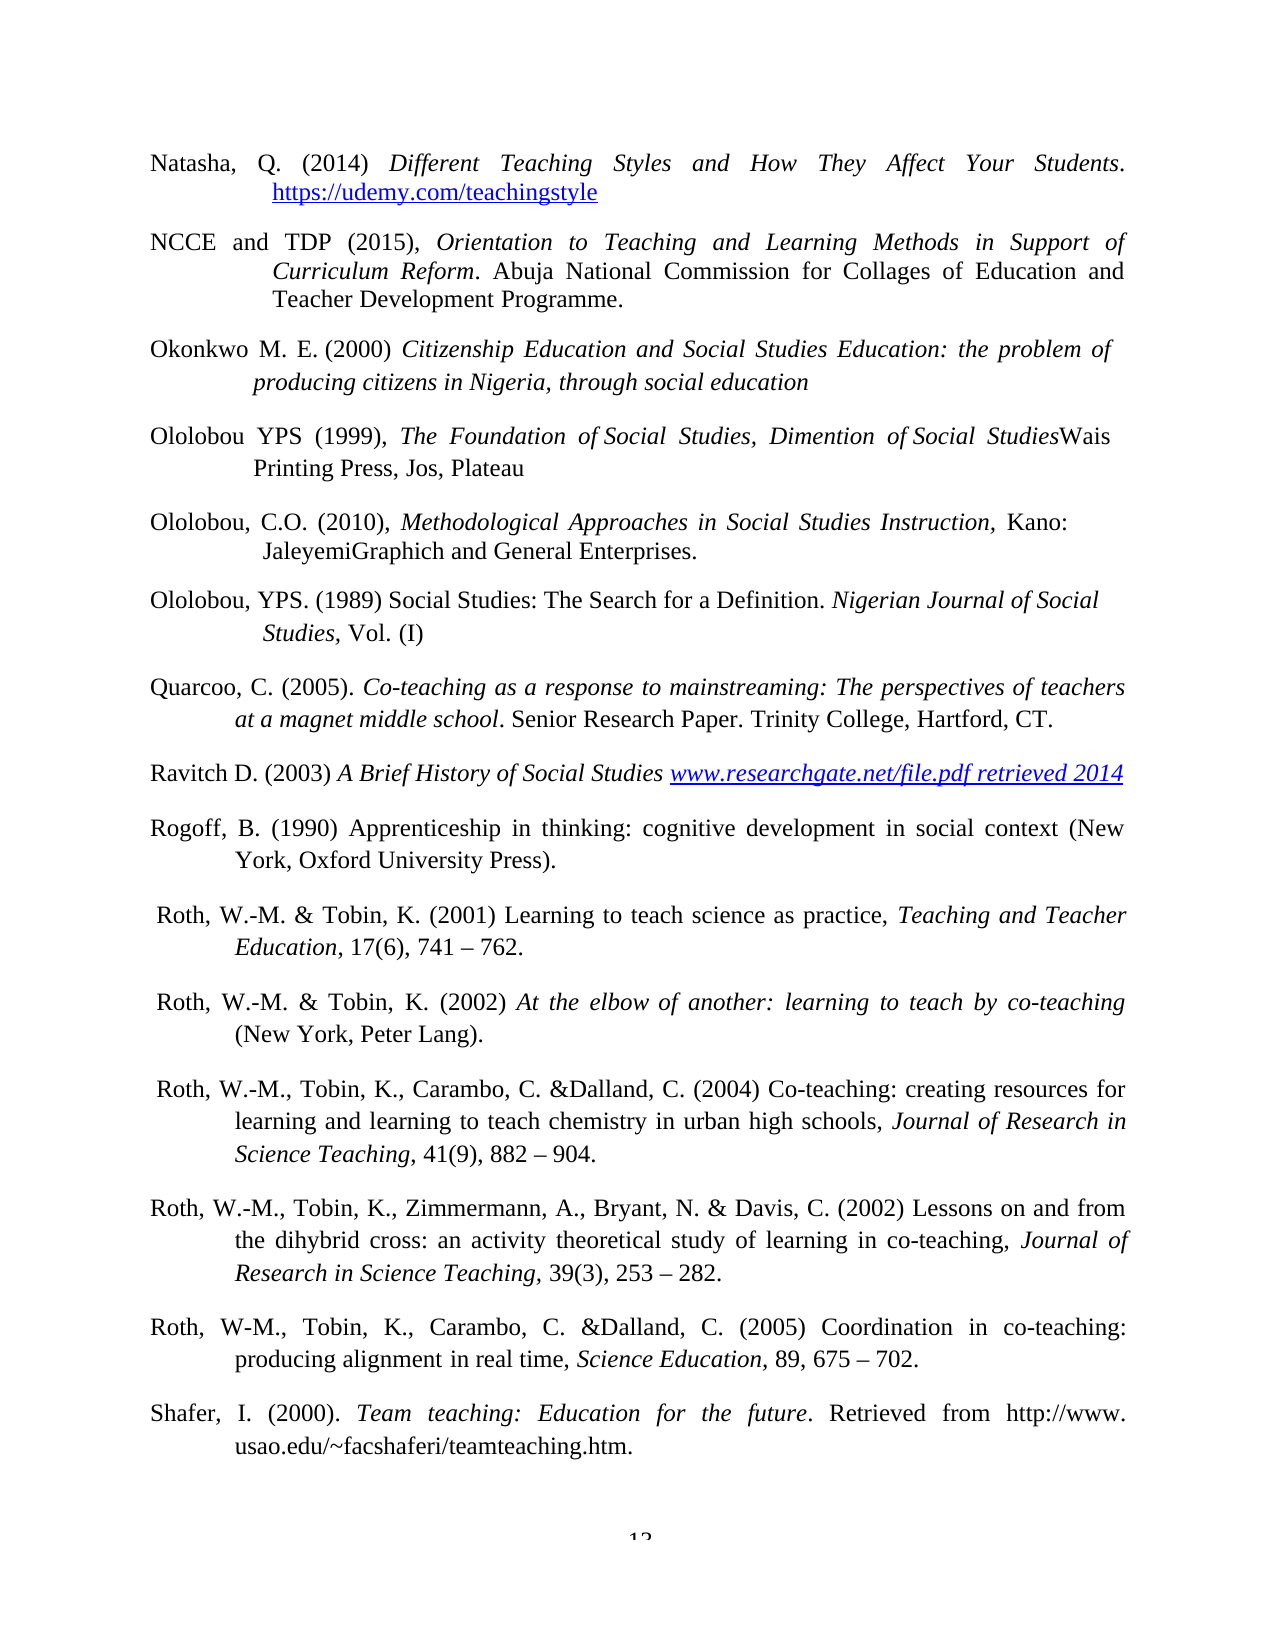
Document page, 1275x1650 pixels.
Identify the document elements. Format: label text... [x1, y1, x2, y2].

text NCCE and TDP (2015), Orientation to Teaching and Learning Methods in Support of Curriculum Reform. Abuja National Commission for Collages of Education and Teacher Development Programme. [150, 227, 1125, 313]
text Roth, W-M., Tobin, K., Carambo, C. &Dalland, C. (2005) Coordination in co-teaching: producing alignment in real time, Science Education, 89, 675 – 702. [150, 1312, 1127, 1373]
text Roth, W.-M. & Tobin, K. (2001) Learning to teach science as practice, Teaching and Teacher Education, 17(6), 741 – 762. [156, 900, 1127, 961]
text (New York, Peter Lang). [234, 1019, 1173, 1048]
text Natasha, Q. (2014) Different Teaching Styles and How They Affect Your Students. https://udemy.com/teachingstyle [150, 149, 1125, 206]
text Ravitch D. (2003) A Brief History of Social Studies www.researchgate.net/file.pdf retrieved 2014 [150, 758, 1173, 787]
text Ololobou, C.O. (2010), Methodological Approaches in Social Studies Instruction, Kano: JaleyemiGraphich and General Enterprises. [150, 508, 1138, 564]
text Rogoff, B. (1990) Apprenticeship in thinking: cognitive development in social context (New York, Oxford University Press). [150, 813, 1125, 874]
text Shafer, I. (2000). Team teaching: Education for the future. Retrieved from http://www. usao.edu/~facshaferi/teamteaching.htm. [150, 1398, 1126, 1460]
text Quarcoo, C. (2005). Co-teaching as a response to mainstreaming: The perspectives of teachers at a magnet middle school. Senior Research Paper. Trinity College, Hartford, CT. [150, 672, 1126, 733]
text Roth, W.-M. & Tobin, K. (2002) At the elbow of another: learning to teach by co-teaching [156, 987, 1173, 1016]
text Ololobou YPS (1999), The Foundation of Social Studies, Dimention of Social StudiesWais Printing Press, Jos, Plateau [150, 421, 1173, 482]
text Roth, W.-M., Tobin, K., Zimmermann, A., Bryant, N. & Davis, C. (2002) Lessons on and from the dihybrid cross: an activity theoretical study of learning in co-teaching, Journal of Research in Science Teaching, 39(3), 253 – 282. [150, 1193, 1127, 1286]
text Roth, W.-M., Tobin, K., Carambo, C. &Dalland, C. (2004) Co-teaching: creating resources for learning and learning to teach chemistry in urban high schools, Journal of Research in Science Teaching, 41(9), 882 – 904. [156, 1074, 1127, 1167]
text Okonkwo M. E. (2000) Citizenship Education and Social Studies Education: the problem of producing citizens in Nigeria, through social education [150, 334, 1173, 395]
text Ololobou, YPS. (1989) Social Studies: The Search for a Definition. Nigerian Journal of Social Studies, Vol. (I) [150, 585, 1138, 646]
